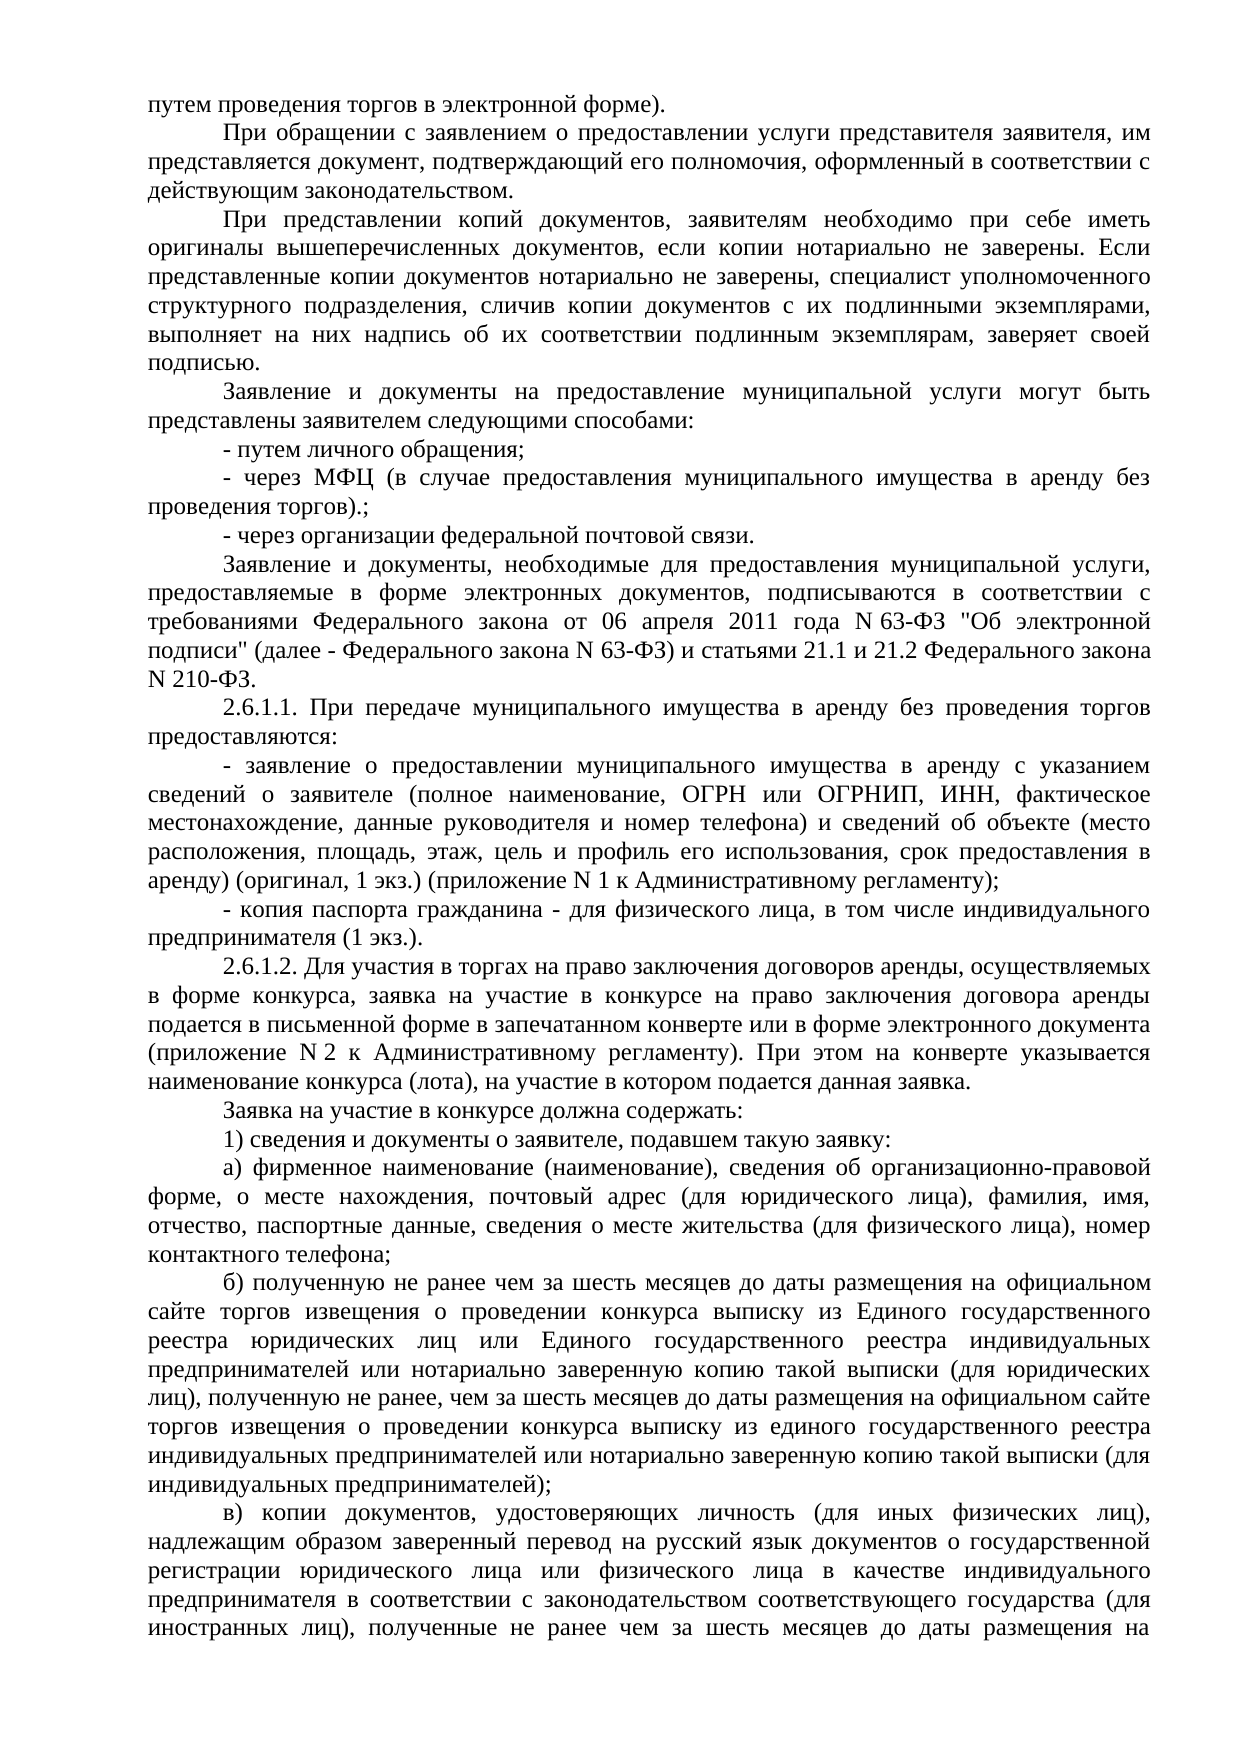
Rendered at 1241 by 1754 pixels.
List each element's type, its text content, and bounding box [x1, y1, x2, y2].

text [148, 1497, 1152, 1641]
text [148, 89, 1152, 117]
text 2.6.1.1. При передаче муниципального имущества в аренду без проведения торгов предоставляются: [148, 692, 1152, 750]
text - путем личного обращения; [148, 434, 1152, 462]
text - копия паспорта гражданина - для физического лица, в том числе индивидуального предпринимателя (1 экз.). [148, 894, 1152, 951]
text - через МФЦ (в случае предоставления муниципального имущества в аренду без проведения торгов).; [148, 462, 1152, 520]
text Заявление и документы на предоставление муниципальной услуги могут быть представлены заявителем следующими способами: [148, 376, 1152, 434]
text б) полученную не ранее чем за шесть месяцев до даты размещения на официальном сайте торгов извещения о проведении конкурса выписку из Единого государственного реестра юридических лиц или Единого государственного реестра индивидуальных предпринимателей или нотариально заверенную копию такой выписки (для юридических лиц), полученную не ранее, чем за шесть месяцев до даты размещения на официальном сайте торгов извещения о проведении конкурса выписку из единого государственного реестра индивидуальных предпринимателей или нотариально заверенную копию такой выписки (для индивидуальных предпринимателей); [148, 1267, 1152, 1497]
text а) фирменное наименование (наименование), сведения об организационно-правовой форме, о месте нахождения, почтовый адрес (для юридического лица), фамилия, имя, отчество, паспортные данные, сведения о месте жительства (для физического лица), номер контактного телефона; [148, 1152, 1152, 1267]
text При обращении с заявлением о предоставлении услуги представителя заявителя, им представляется документ, подтверждающий его полномочия, оформленный в соответствии с действующим законодательством. [148, 117, 1152, 204]
text При представлении копий документов, заявителям необходимо при себе иметь оригиналы вышеперечисленных документов, если копии нотариально не заверены. Если представленные копии документов нотариально не заверены, специалист уполномоченного структурного подразделения, сличив копии документов с их подлинными экземплярами, выполняет на них надпись об их соответствии подлинным экземплярам, заверяет своей подписью. [148, 204, 1152, 376]
text 2.6.1.2. Для участия в торгах на право заключения договоров аренды, осуществляемых в форме конкурса, заявка на участие в конкурсе на право заключения договора аренды подается в письменной форме в запечатанном конверте или в форме электронного документа (приложение N 2 к Административному регламенту). При этом на конверте указывается наименование конкурса (лота), на участие в котором подается данная заявка. [148, 951, 1152, 1095]
text - заявление о предоставлении муниципального имущества в аренду с указанием сведений о заявителе (полное наименование, ОГРН или ОГРНИП, ИНН, фактическое местонахождение, данные руководителя и номер телефона) и сведений об объекте (место расположения, площадь, этаж, цель и профиль его использования, срок предоставления в аренду) (оригинал, 1 экз.) (приложение N 1 к Административному регламенту); [148, 750, 1152, 894]
text Заявка на участие в конкурсе должна содержать: [148, 1095, 1152, 1124]
text - через организации федеральной почтовой связи. [148, 520, 1152, 549]
text 1) сведения и документы о заявителе, подавшем такую заявку: [148, 1124, 1152, 1152]
text Заявление и документы, необходимые для предоставления муниципальной услуги, предоставляемые в форме электронных документов, подписываются в соответствии с требованиями Федерального закона от 06 апреля 2011 года N 63-ФЗ "Об электронной подписи" (далее - Федерального закона N 63-ФЗ) и статьями 21.1 и 21.2 Федерального закона N 210-ФЗ. [148, 549, 1152, 692]
